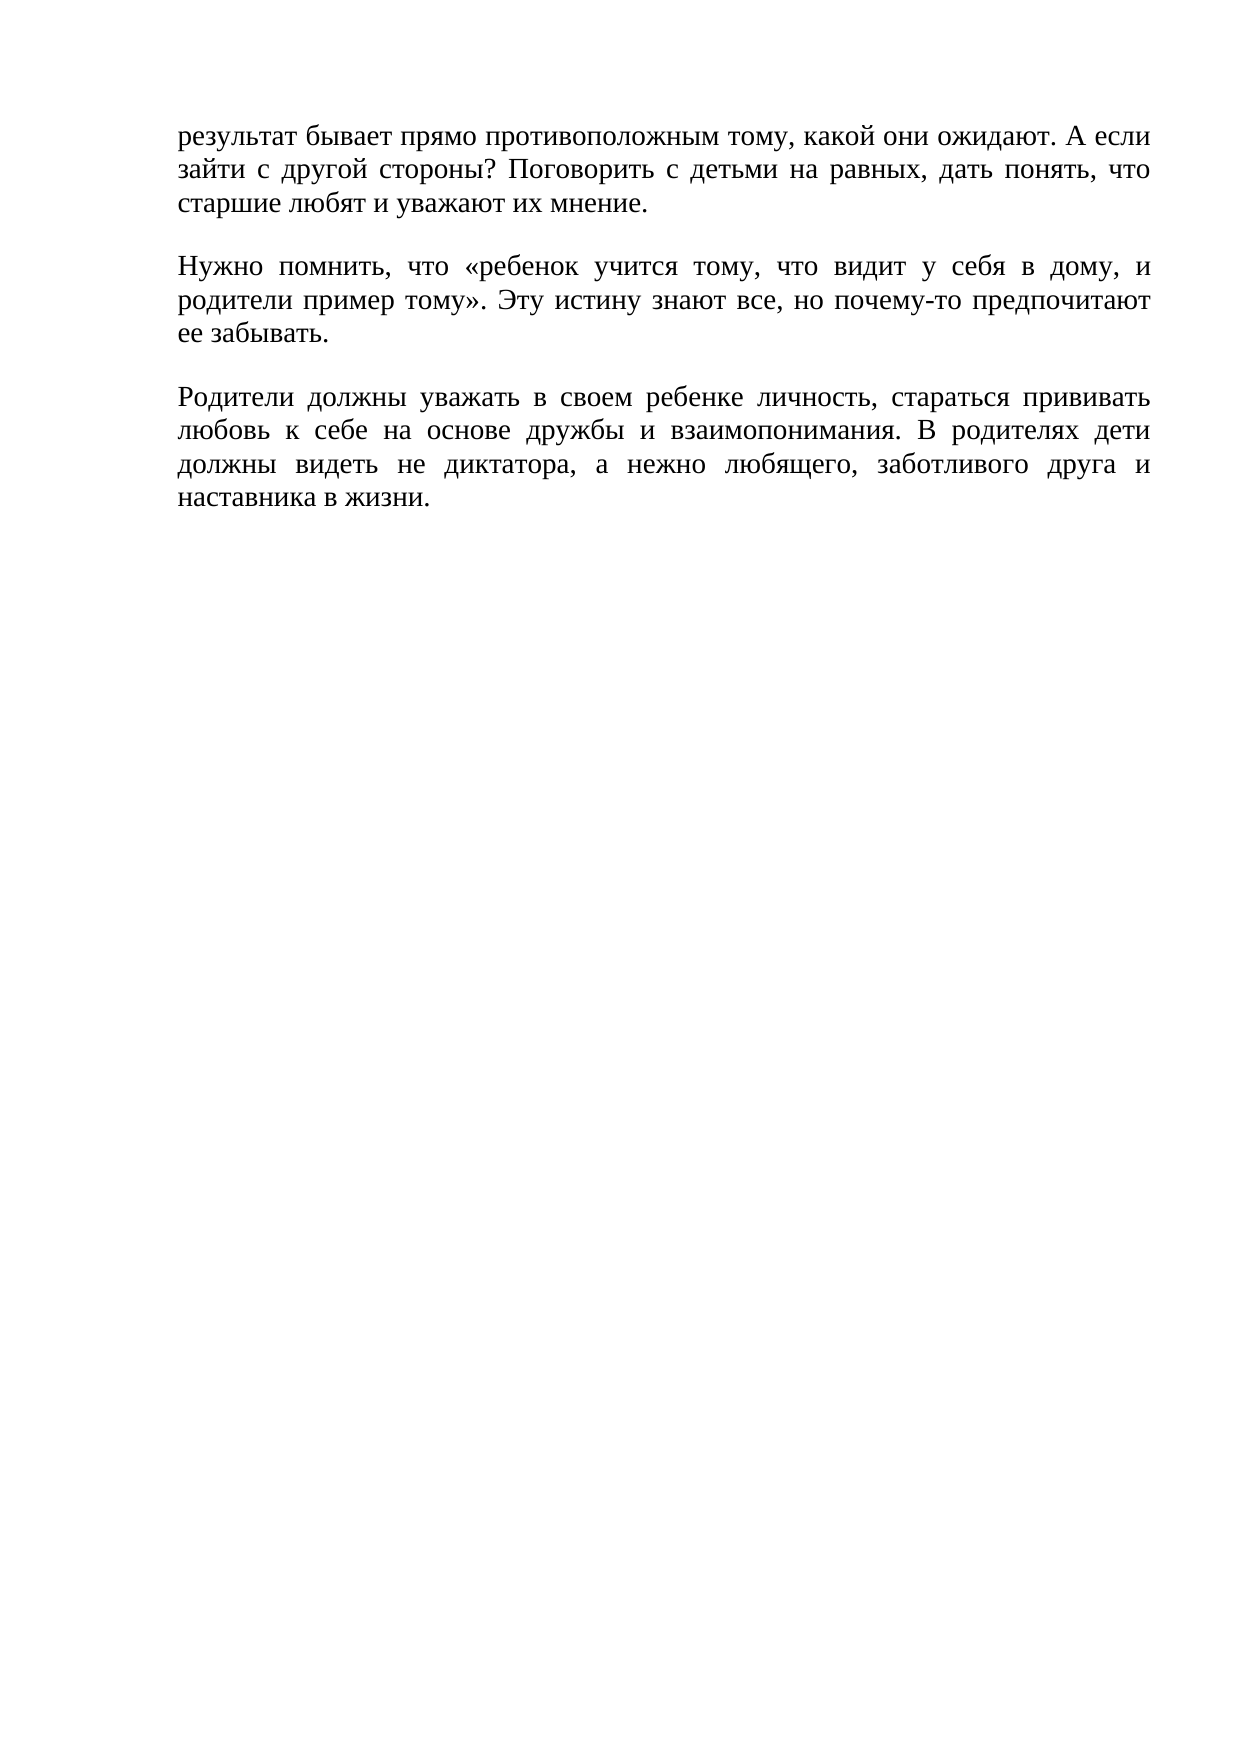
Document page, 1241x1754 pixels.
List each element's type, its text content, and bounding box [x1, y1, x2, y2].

text Нужно помнить, что «ребенок учится тому, что видит у себя в дому, и родители пример тому». Эту истину знают все, но почему-то предпочитают ее забывать. [177, 248, 1152, 349]
text Родители должны уважать в своем ребенке личность, стараться прививать любовь к себе на основе дружбы и взаимопонимания. В родителях дети должны видеть не диктатора, а нежно любящего, заботливого друга и наставника в жизни. [177, 379, 1152, 513]
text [177, 118, 1152, 219]
